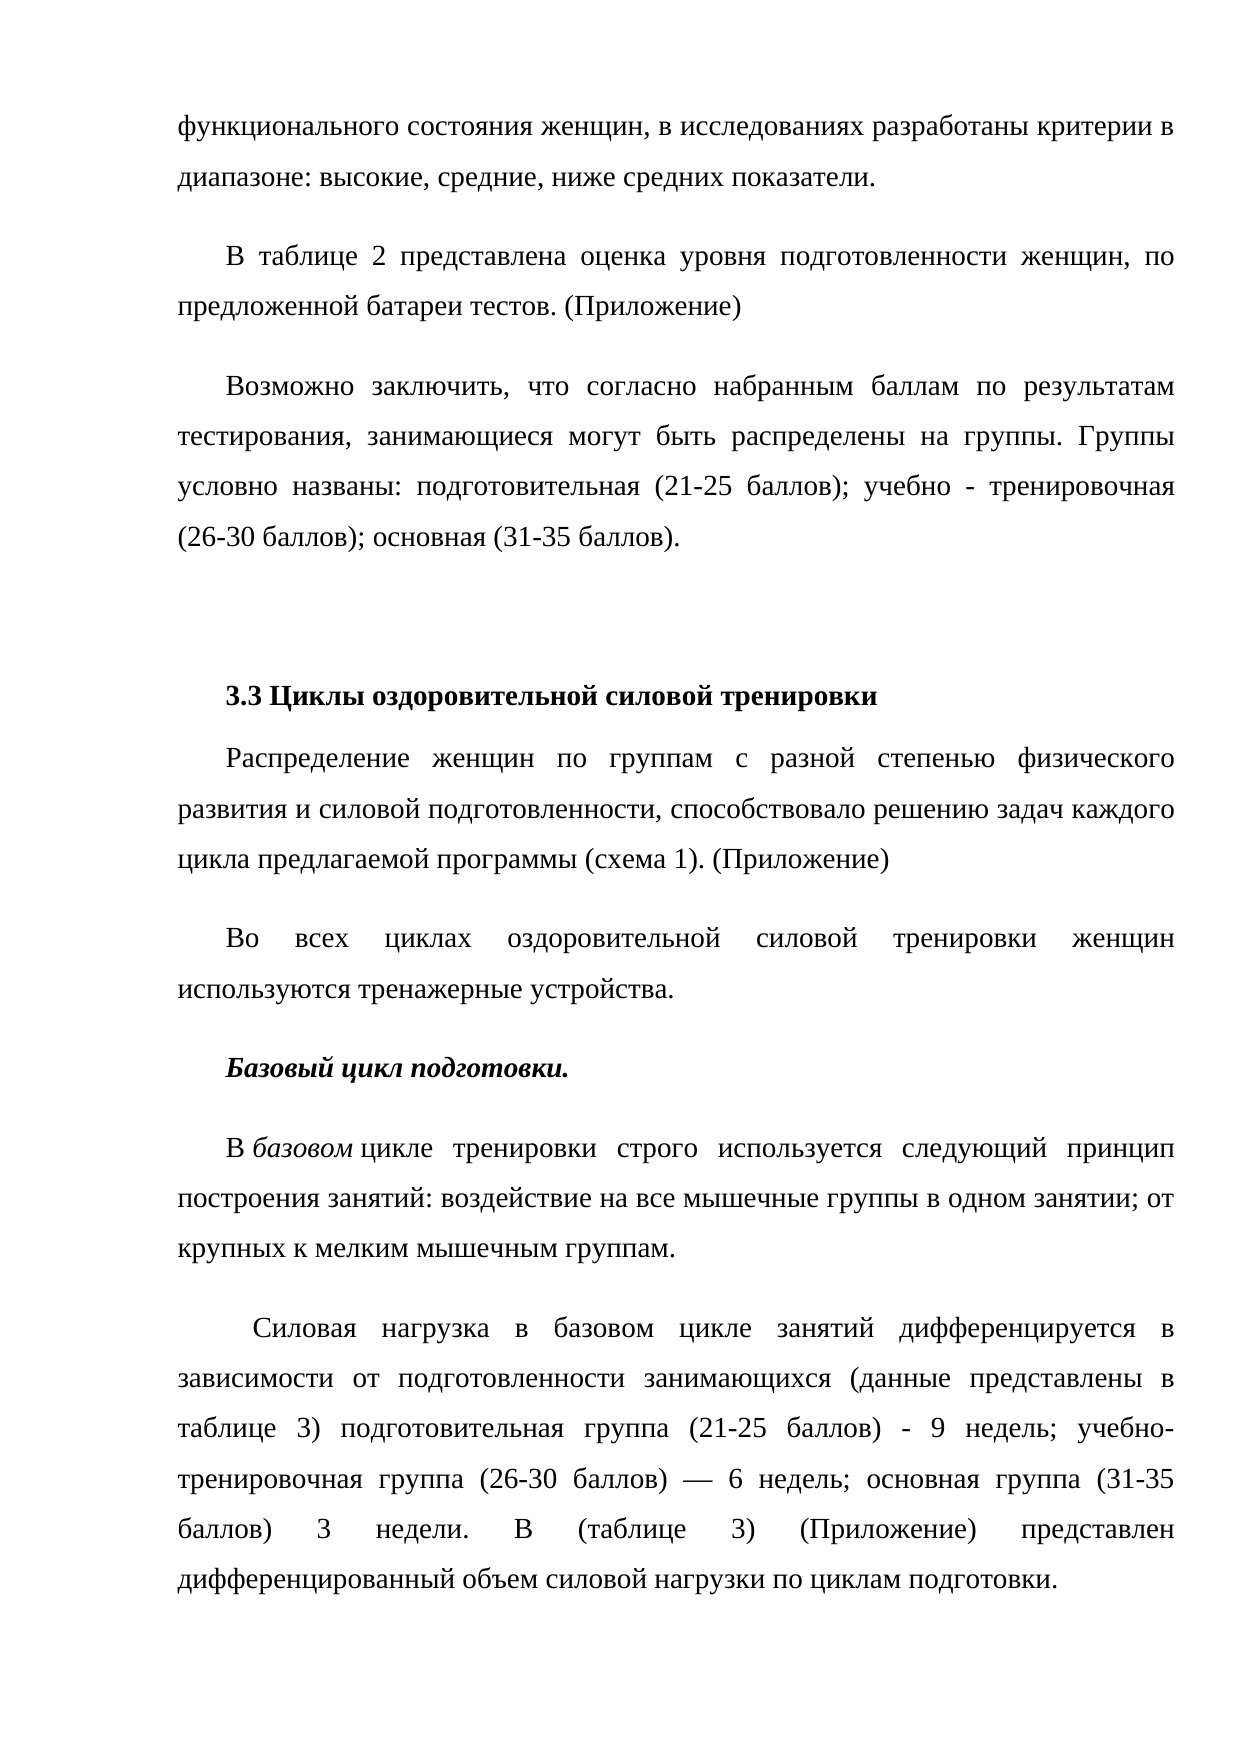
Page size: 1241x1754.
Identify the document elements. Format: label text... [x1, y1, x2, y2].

text Силовая нагрузка в базовом цикле занятий дифференцируется в зависимости от подготовленности занимающихся (данные представлены в таблице 3) подготовительная группа (21-25 баллов) - 9 недель; учебно-тренировочная группа (26-30 баллов) — 6 недель; основная группа (31-35 баллов) 3 недели. В (таблице 3) (Приложение) представлен дифференцированный объем силовой нагрузки по циклам подготовки. [177, 1310, 1176, 1595]
text Во всех циклах оздоровительной силовой тренировки женщин используются тренажерные устройства. [177, 921, 1176, 1004]
text Распределение женщин по группам с разной степенью физического развития и силовой подготовленности, способствовало решению задач каждого цикла предлагаемой программы (схема 1). (Приложение) [177, 741, 1176, 875]
text Базовый цикл подготовки. [177, 1050, 1176, 1084]
text В таблице 2 представлена оценка уровня подготовленности женщин, по предложенной батареи тестов. (Приложение) [177, 238, 1176, 322]
subtitle 3.3 Циклы оздоровительной силовой тренировки [225, 678, 1176, 711]
text В базовом цикле тренировки строго используется следующий принцип построения занятий: воздействие на все мышечные группы в одном занятии; от крупных к мелким мышечным группам. [177, 1130, 1176, 1264]
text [177, 108, 1176, 192]
text Возможно заключить, что согласно набранным баллам по результатам тестирования, занимающиеся могут быть распределены на группы. Группы условно названы: подготовительная (21-25 баллов); учебно - тренировочная (26-30 баллов); основная (31-35 баллов). [177, 368, 1176, 552]
